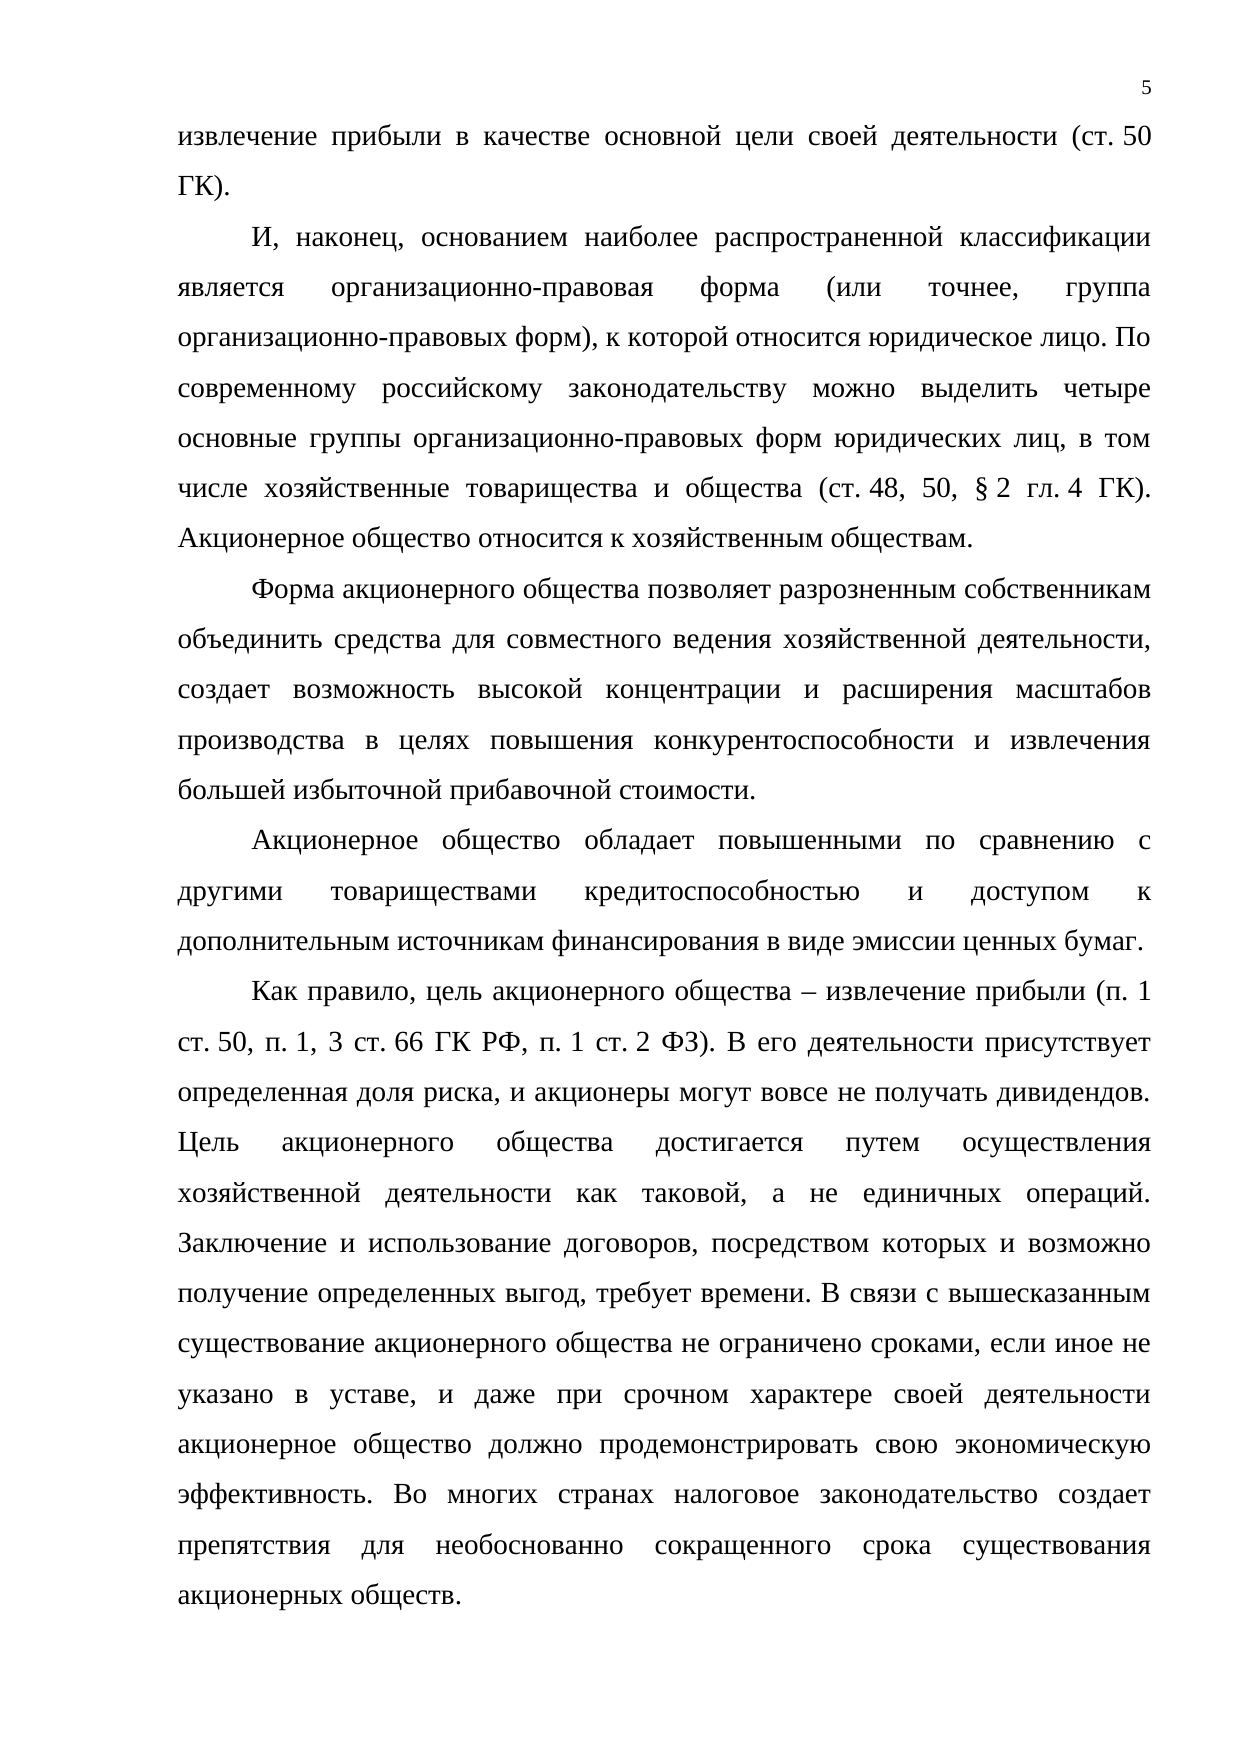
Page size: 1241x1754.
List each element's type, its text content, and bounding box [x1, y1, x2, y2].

text Как правило, цель акционерного общества – извлечение прибыли (п. 1 ст. 50, п. 1, 3 ст. 66 ГК РФ, п. 1 ст. 2 ФЗ). В его деятельности присутствует определенная доля риска, и акционеры могут вовсе не получать дивидендов. Цель акционерного общества достигается путем осуществления хозяйственной деятельности как таковой, а не единичных операций. Заключение и использование договоров, посредством которых и возможно получение определенных выгод, требует времени. В связи с вышесказанным существование акционерного общества не ограничено сроками, если иное не указано в уставе, и даже при срочном характере своей деятельности акционерное общество должно продемонстрировать свою экономическую эффективность. Во многих странах налоговое законодательство создает препятствия для необоснованно сокращенного срока существования акционерных обществ. [177, 973, 1152, 1611]
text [177, 118, 1152, 202]
text Акционерное общество обладает повышенными по сравнению с другими товариществами кредитоспособностью и доступом к дополнительным источникам финансирования в виде эмиссии ценных бумаг. [177, 822, 1152, 957]
text Форма акционерного общества позволяет разрозненным собственникам объединить средства для совместного ведения хозяйственной деятельности, создает возможность высокой концентрации и расширения масштабов производства в целях повышения конкурентоспособности и извлечения большей избыточной прибавочной стоимости. [177, 571, 1152, 806]
text И, наконец, основанием наиболее распространенной классификации является организационно-правовая форма (или точнее, группа организационно-правовых форм), к которой относится юридическое лицо. По современному российскому законодательству можно выделить четыре основные группы организационно-правовых форм юридических лиц, в том числе хозяйственные товарищества и общества (ст. 48, 50, § 2 гл. 4 ГК). Акционерное общество относится к хозяйственным обществам. [177, 219, 1152, 554]
